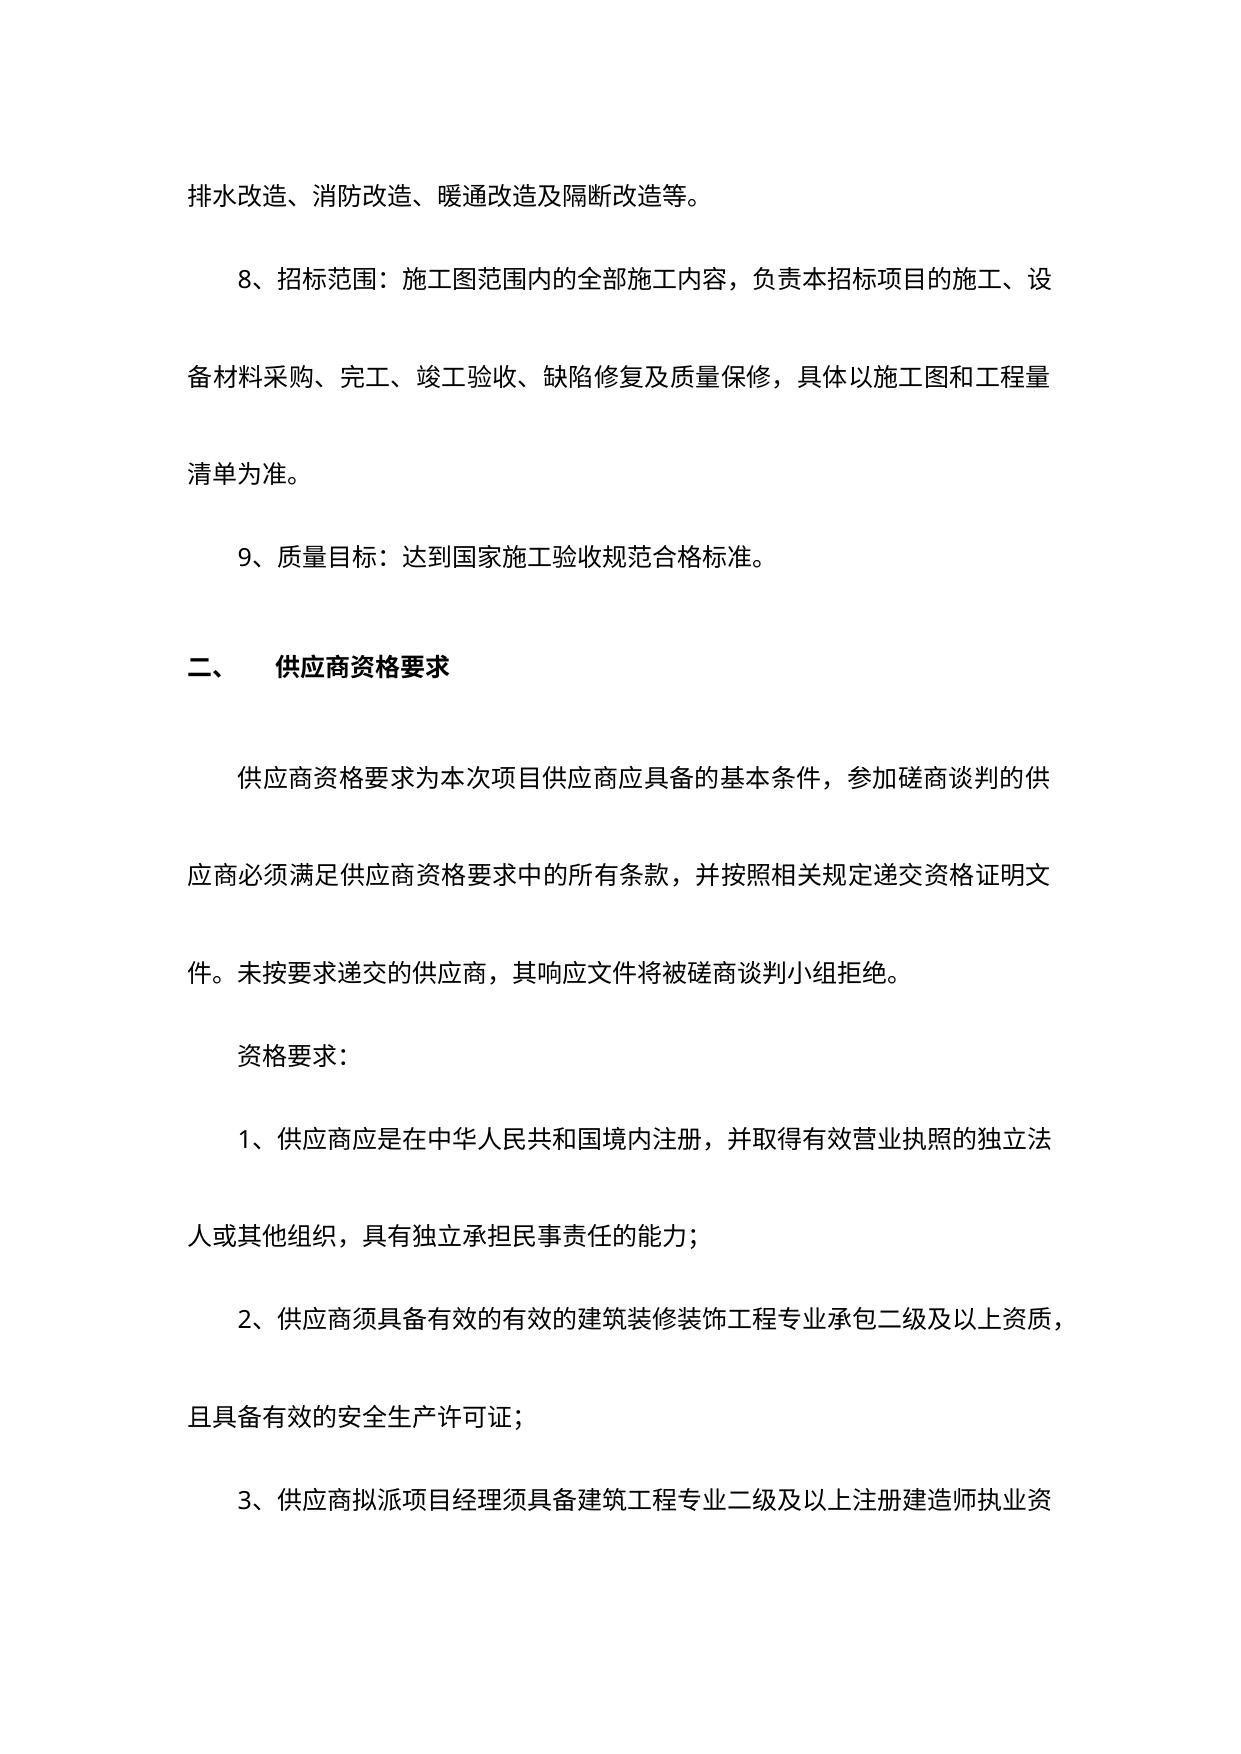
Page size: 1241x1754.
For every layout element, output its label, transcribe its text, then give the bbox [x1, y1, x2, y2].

text 9、质量目标：达到国家施工验收规范合格标准。 [187, 523, 1053, 588]
text 1、供应商应是在中华人民共和国境内注册，并取得有效营业执照的独立法人或其他组织，具有独立承担民事责任的能力； [187, 1105, 1053, 1267]
text 8、招标范围：施工图范围内的全部施工内容，负责本招标项目的施工、设备材料采购、完工、竣工验收、缺陷修复及质量保修，具体以施工图和工程量清单为准。 [187, 245, 1053, 505]
text 资格要求： [187, 1022, 1053, 1087]
subtitle 供应商资格要求 [187, 633, 1053, 698]
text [187, 1466, 1053, 1531]
text 供应商资格要求为本次项目供应商应具备的基本条件，参加磋商谈判的供应商必须满足供应商资格要求中的所有条款，并按照相关规定递交资格证明文件。未按要求递交的供应商，其响应文件将被磋商谈判小组拒绝。 [187, 744, 1053, 1004]
text 2、供应商须具备有效的有效的建筑装修装饰工程专业承包二级及以上资质，且具备有效的安全生产许可证； [187, 1286, 1053, 1448]
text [187, 162, 1053, 227]
